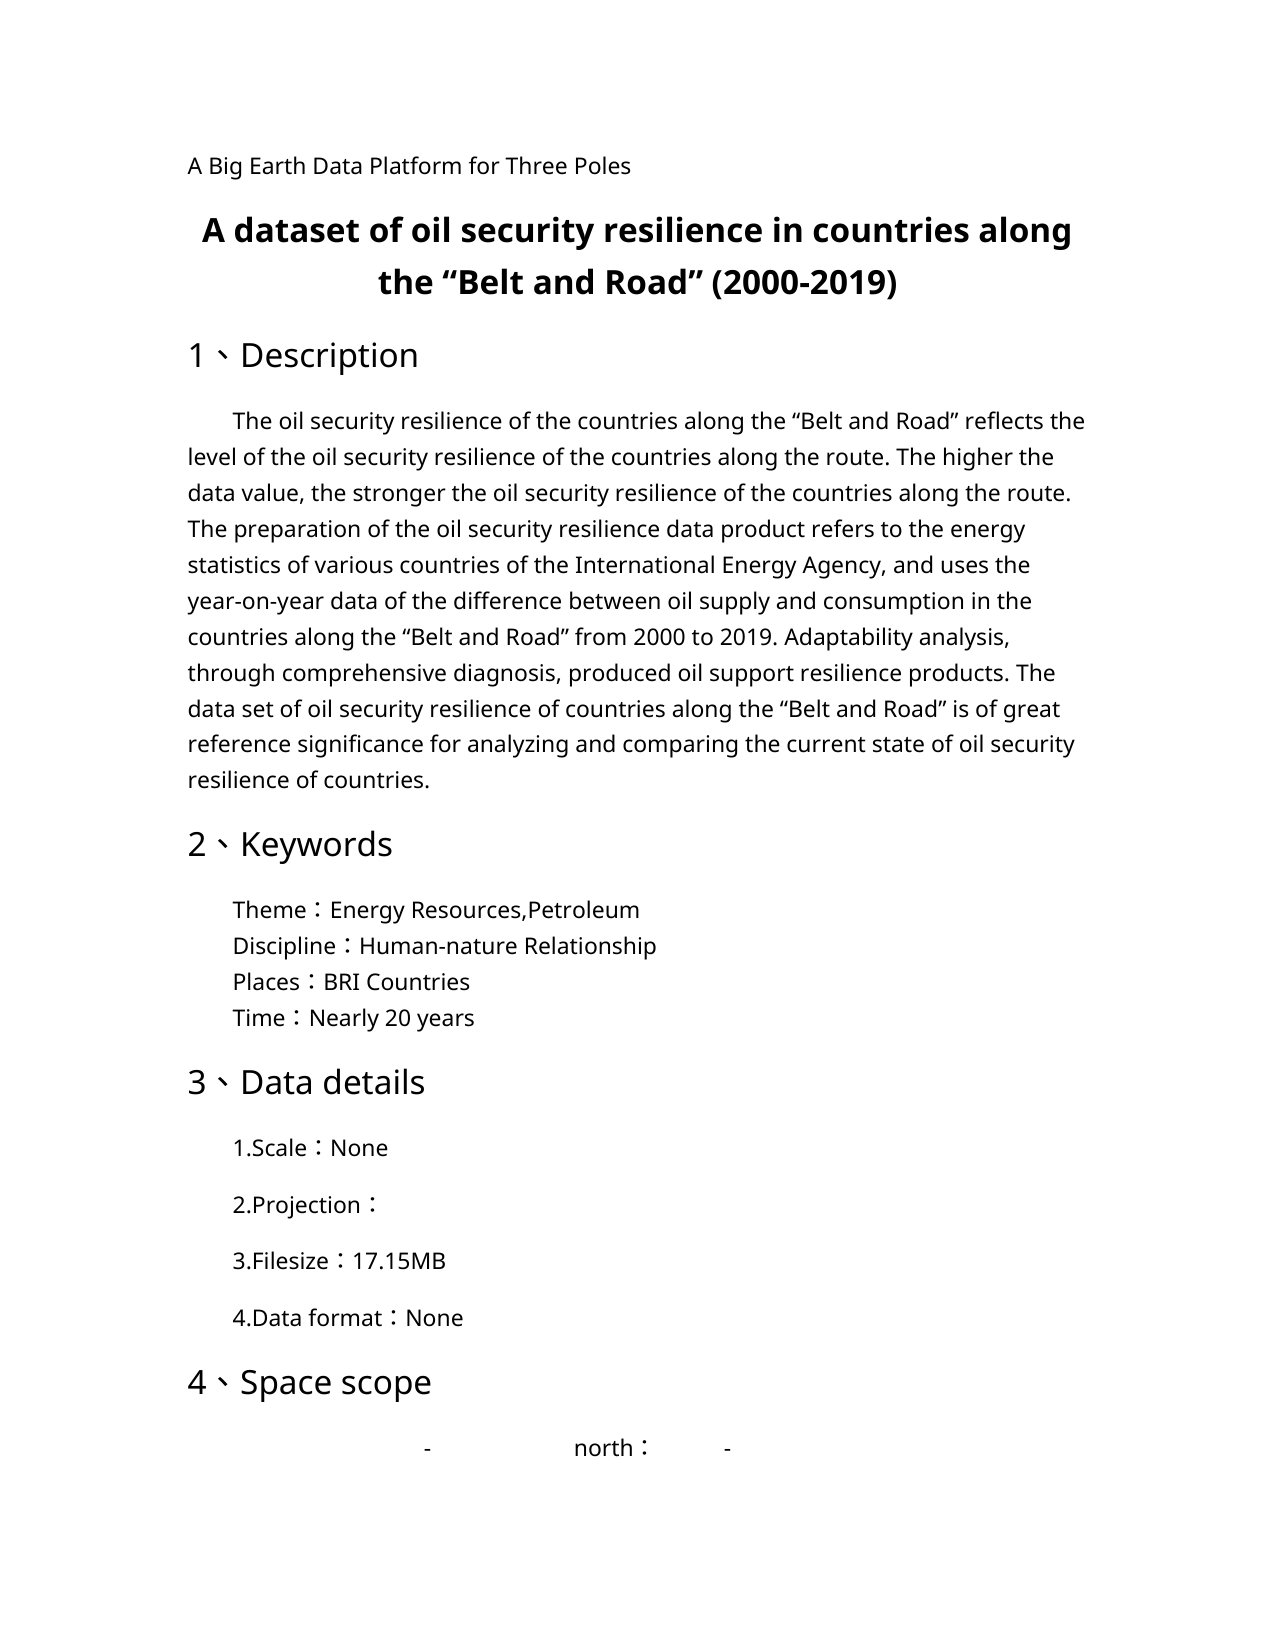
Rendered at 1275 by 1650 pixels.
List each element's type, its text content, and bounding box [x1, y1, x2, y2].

text 4.Data format：None [232, 1302, 1087, 1333]
text A Big Earth Data Platform for Three Poles [187, 150, 1087, 181]
table_header - [713, 1432, 862, 1488]
text A dataset of oil security resilience in countries along the “Belt and Road” (2000-2019) [187, 207, 1087, 304]
text 3.Filesize：17.15MB [232, 1245, 1087, 1277]
text The oil security resilience of the countries along the “Belt and Road” reflects the level of the oil security resilience of the countries along the route. The higher the data value, the stronger the oil security resilience of the countries along the route. The preparation of the oil security resilience data product refers to the energy statistics of various countries of the International Energy Agency, and uses the year-on-year data of the difference between oil supply and consumption in the countries along the “Belt and Road” from 2000 to 2019. Adaptability analysis, through comprehensive diagnosis, produced oil support resilience products. The data set of oil security resilience of countries along the “Belt and Road” is of great reference significance for analyzing and comparing the current state of oil security resilience of countries. [187, 405, 1087, 796]
table_header north：81.87 [563, 1432, 712, 1488]
table_header - [413, 1432, 562, 1488]
text Theme：Energy Resources,Petroleum Discipline：Human-nature Relationship Places：BRI Countries Time：Nearly 20 years [232, 894, 1087, 1033]
text 3、Data details [187, 1059, 1087, 1104]
text 1.Scale：None [232, 1132, 1087, 1163]
text 4、Space scope [187, 1359, 1087, 1404]
text 2.Projection： [232, 1188, 1087, 1220]
text 2、Keywords [187, 821, 1087, 867]
text 1、Description [187, 332, 1087, 377]
